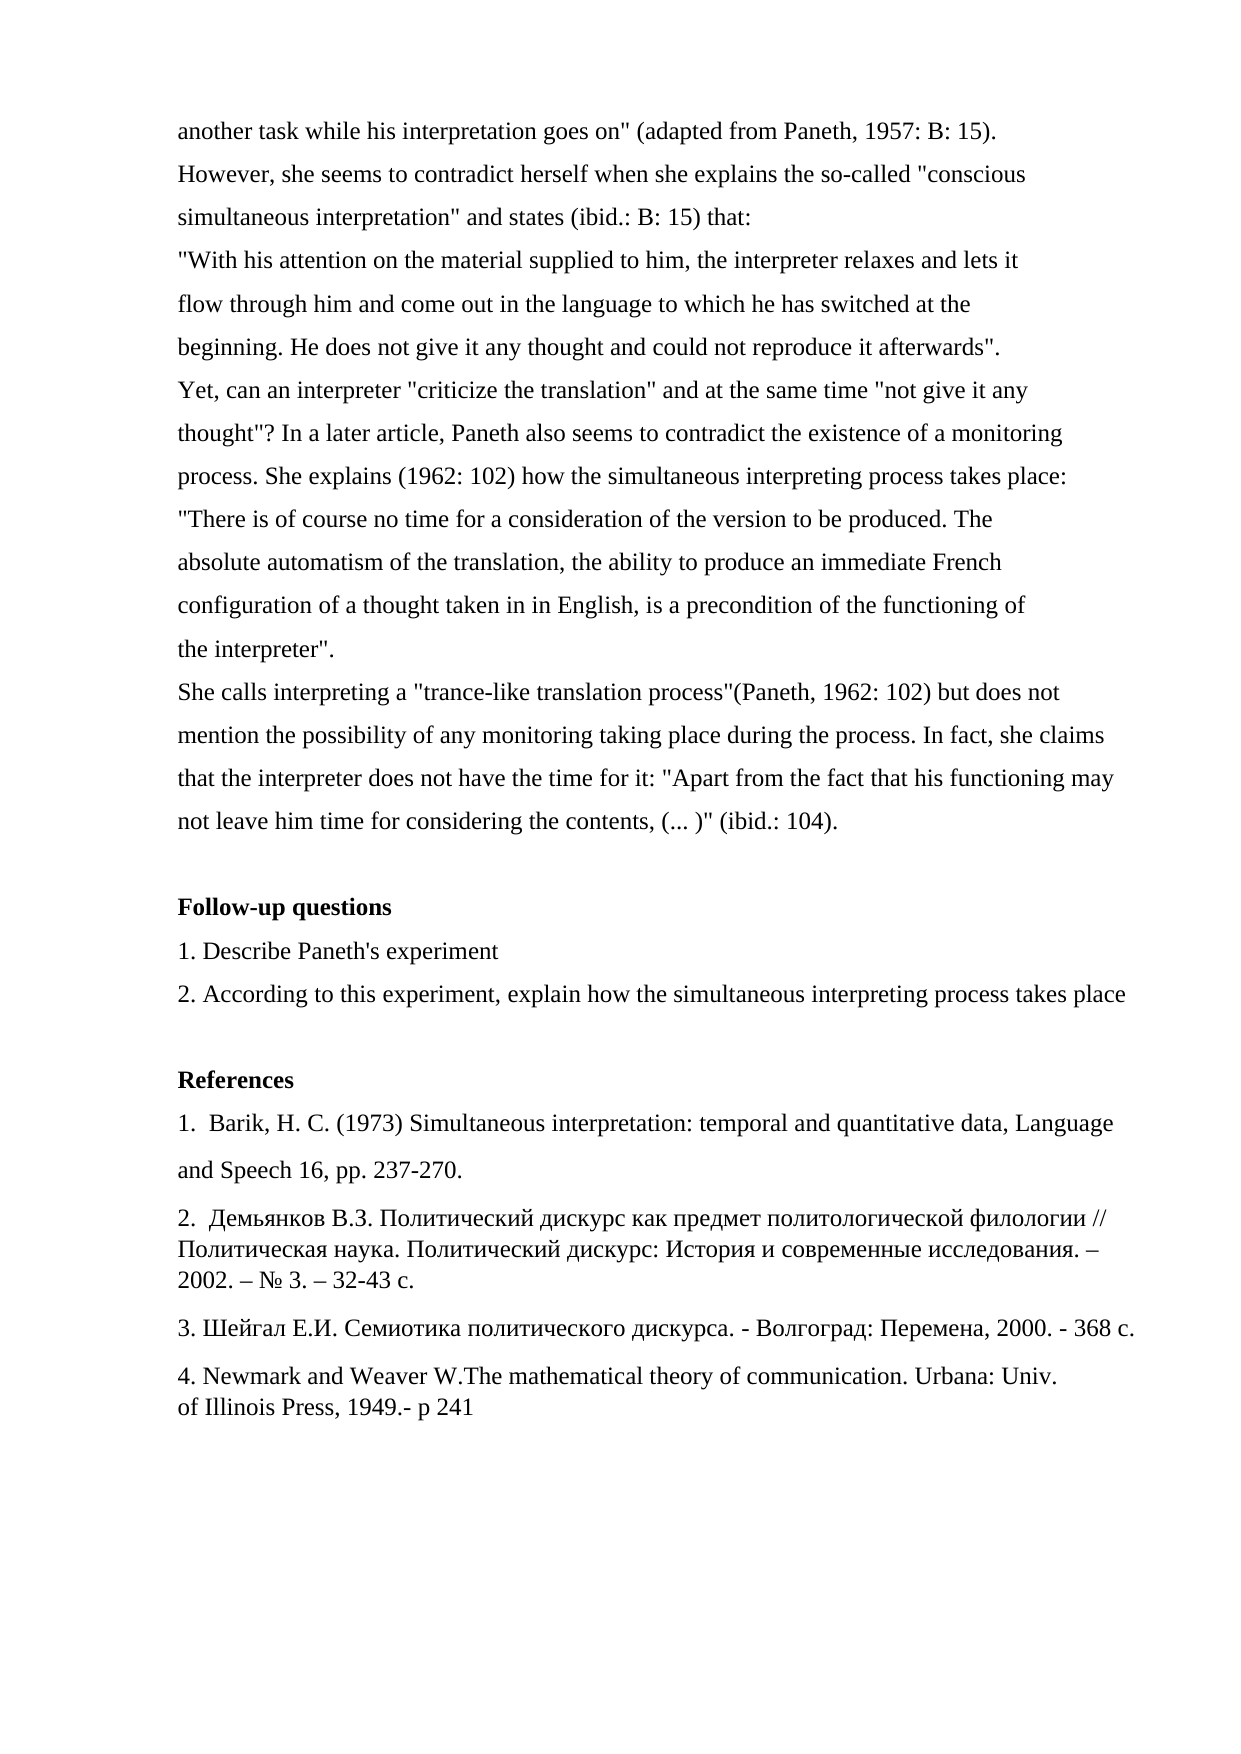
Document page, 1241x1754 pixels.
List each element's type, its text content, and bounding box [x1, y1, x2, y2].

text the interpreter". [177, 634, 1146, 662]
subtitle References [177, 1065, 1146, 1094]
list According to this experiment, explain how the simultaneous interpreting process takes place [177, 979, 1146, 1007]
text "With his attention on the material supplied to him, the interpreter relaxes and lets it flow through him and come out in the language to which he has switched at the beginning. He does not give it any thought and could not reproduce it afterwards". [177, 246, 1054, 361]
list Шейгал Е.И. Семиотика политического дискурса. - Волгоград: Перемена, 2000. - 368 с. [177, 1313, 1146, 1342]
subtitle Follow-up questions [177, 892, 1146, 921]
text another task while his interpretation goes on" (adapted from Paneth, 1957: B: 15). However, she seems to contradict herself when she explains the so-called "conscious simultaneous interpretation" and states (ibid.: B: 15) that: [177, 116, 1028, 231]
list Newmark and Weaver W.The mathematical theory of communication. Urbana: Univ. of Illinois Press, 1949.- p 241 [177, 1361, 1084, 1421]
text Yet, can an interpreter "criticize the translation" and at the same time "not give it any thought"? In a later article, Paneth also seems to contradict the existence of a monitoring process. She explains (1962: 102) how the simultaneous interpreting process takes place: "There is of course no time for a consideration of the version to be produced. The absolute automatism of the translation, the ability to produce an immediate French configuration of a thought taken in in English, is a precondition of the functioning of [177, 375, 1069, 619]
text She calls interpreting a "trance-like translation process"(Paneth, 1962: 102) but does not mention the possibility of any monitoring taking place during the process. In fact, she claims that the interpreter does not have the time for it: "Apart from the fact that his functioning may not leave him time for considering the contents, (... )" (ibid.: 104). [177, 677, 1116, 835]
list Describe Paneth's experiment [177, 936, 1146, 964]
list Демьянков В.З. Политический дискурс как предмет политологической филологии // Политическая наука. Политический дискурс: История и современные исследования. – 2002. – № 3. – 32-43 с. [177, 1203, 1107, 1294]
list Barik, H. C. (1973) Simultaneous interpretation: temporal and quantitative data, Language and Speech 16, pp. 237-270. [177, 1108, 1114, 1184]
